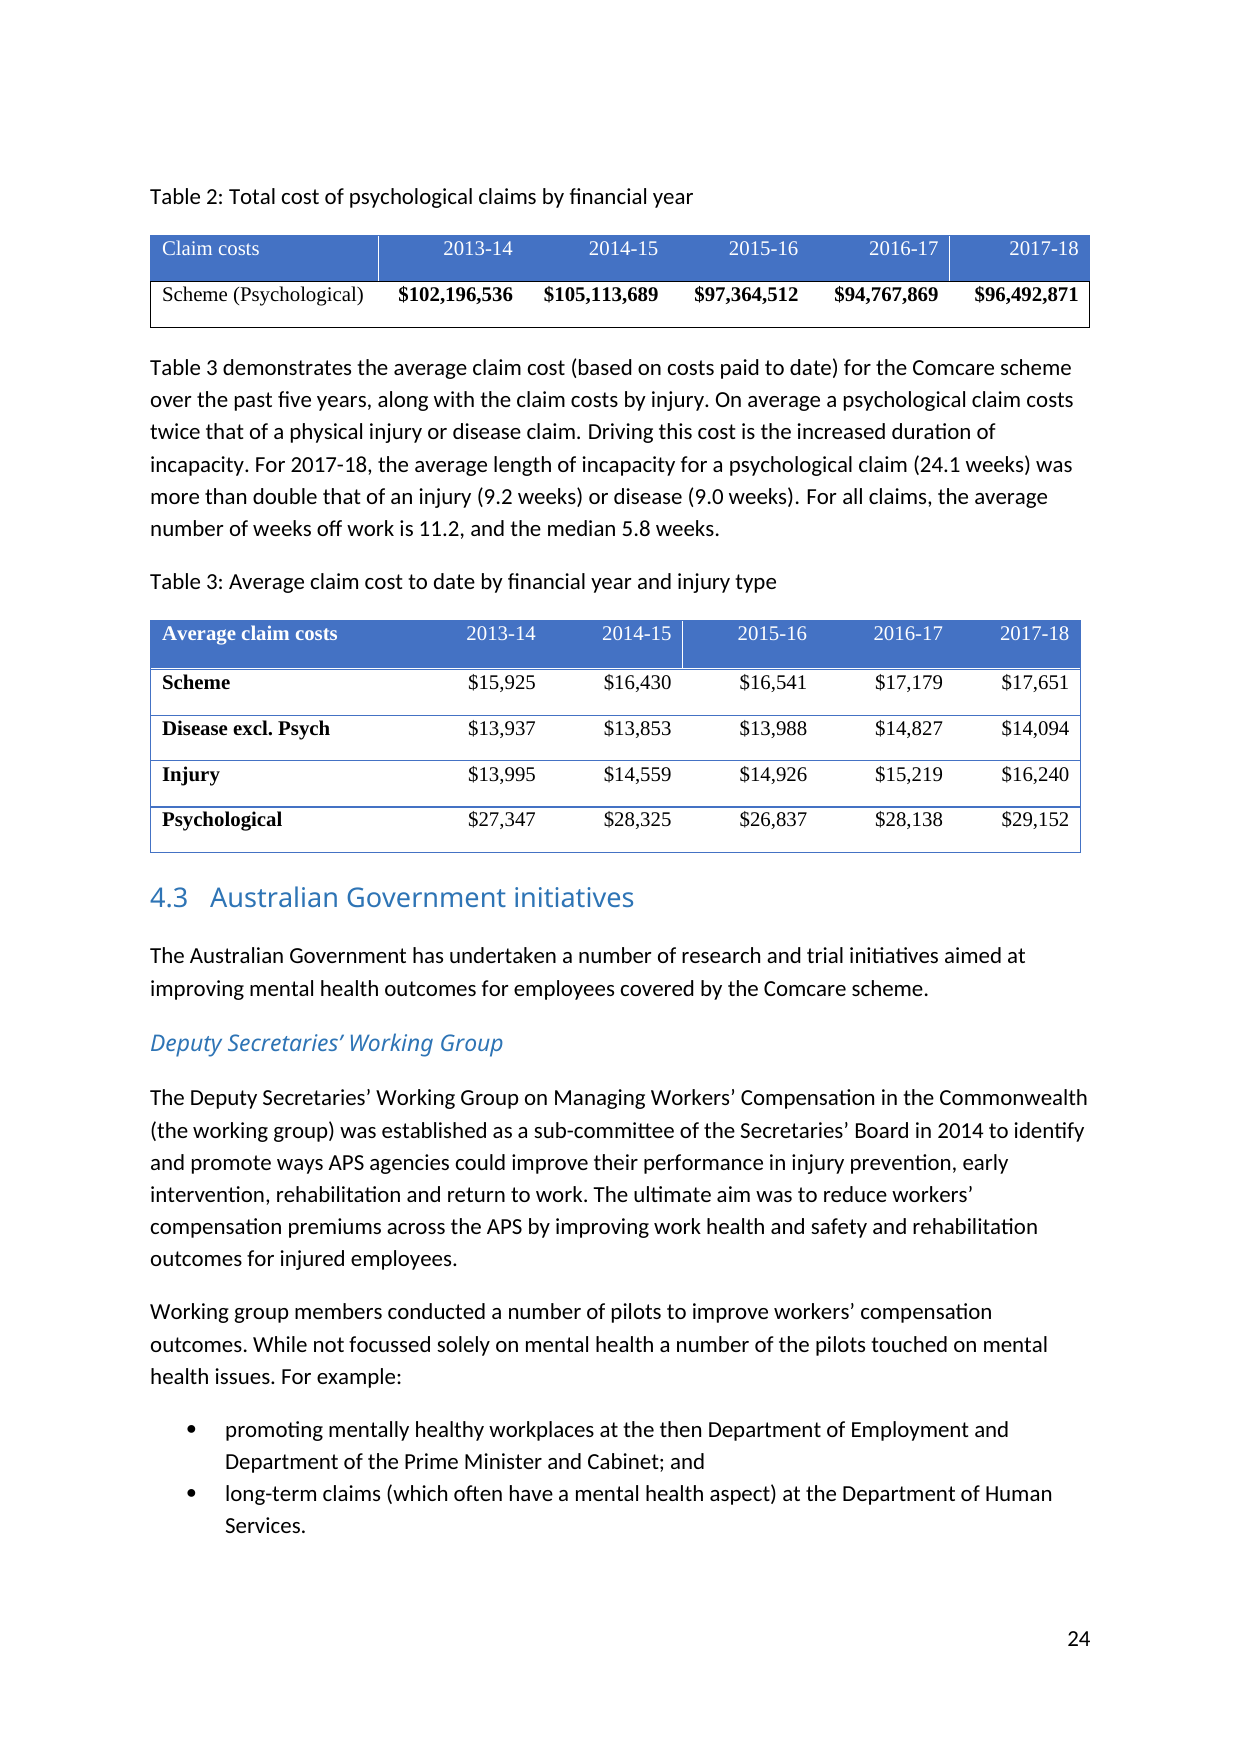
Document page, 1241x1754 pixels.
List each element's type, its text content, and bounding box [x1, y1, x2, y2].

table_cell $14,559 [547, 761, 682, 806]
table_header Claim costs [151, 236, 378, 281]
list promoting mentally healthy workplaces at the then Department of Employment and Department of the Prime Minister and Cabinet; and [187, 1415, 1090, 1475]
text Working group members conducted a number of pilots to improve workers’ compensation outcomes. While not focussed solely on mental health a number of the pilots touched on mental health issues. For example: [150, 1297, 1090, 1390]
table_cell Scheme [151, 670, 411, 714]
table_cell $15,925 [411, 670, 547, 714]
text Table 2: Total cost of psychological claims by financial year [150, 182, 1090, 210]
table_header 2015-16 [683, 621, 818, 668]
table_cell $16,430 [547, 670, 682, 714]
table_cell $27,347 [411, 808, 547, 852]
table_cell $105,113,689 [524, 282, 669, 327]
table_cell $16,240 [954, 761, 1080, 806]
table_cell $17,179 [818, 670, 954, 714]
subtitle Deputy Secretaries’ Working Group [150, 1027, 1090, 1058]
table_header Average claim costs [151, 621, 411, 668]
text The Australian Government has undertaken a number of research and trial initiatives aimed at improving mental health outcomes for employees covered by the Comcare scheme. [150, 942, 1090, 1002]
table_header 2016-17 [809, 236, 949, 281]
table_cell $13,937 [411, 716, 547, 760]
list long-term claims (which often have a mental health aspect) at the Department of Human Services. [187, 1479, 1090, 1539]
table_header 2013-14 [411, 621, 547, 668]
table_cell $94,767,869 [809, 282, 949, 327]
text Table 3 demonstrates the average claim cost (based on costs paid to date) for the Comcare scheme over the past five years, along with the claim costs by injury. On average a psychological claim costs twice that of a physical injury or disease claim. Driving this cost is the increased duration of incapacity. For 2017-18, the average length of incapacity for a psychological claim (24.1 weeks) was more than double that of an injury (9.2 weeks) or disease (9.0 weeks). For all claims, the average number of weeks off work is 11.2, and the median 5.8 weeks. [150, 353, 1090, 542]
table_cell $29,152 [954, 808, 1080, 852]
table_header 2016-17 [818, 621, 954, 668]
text The Deputy Secretaries’ Working Group on Managing Workers’ Compensation in the Commonwealth (the working group) was established as a sub-committee of the Secretaries’ Board in 2014 to identify and promote ways APS agencies could improve their performance in injury prevention, early intervention, rehabilitation and return to work. The ultimate aim was to reduce workers’ compensation premiums across the APS by improving work health and safety and rehabilitation outcomes for injured employees. [150, 1083, 1090, 1272]
table_cell $28,138 [818, 808, 954, 852]
table_cell $96,492,871 [950, 282, 1089, 327]
table_cell $17,651 [954, 670, 1080, 714]
table_header 2014-15 [524, 236, 669, 281]
table_cell $16,541 [683, 670, 818, 714]
table_header 2014-15 [547, 621, 682, 668]
table_cell $26,837 [683, 808, 818, 852]
table_header 2013-14 [379, 236, 524, 281]
table_cell $13,995 [411, 761, 547, 806]
text Table 3: Average claim cost to date by financial year and injury type [150, 567, 1090, 595]
table_cell $97,364,512 [669, 282, 809, 327]
table_header 2017-18 [950, 236, 1089, 281]
table_cell $13,988 [683, 716, 818, 760]
table_cell $14,926 [683, 761, 818, 806]
table_cell $14,827 [818, 716, 954, 760]
table_cell $102,196,536 [379, 282, 524, 327]
table_cell $14,094 [954, 716, 1080, 760]
table_cell $13,853 [547, 716, 682, 760]
table_cell Psychological [151, 808, 411, 852]
table_cell Scheme (Psychological) [151, 282, 378, 327]
table_cell $15,219 [818, 761, 954, 806]
table_cell $28,325 [547, 808, 682, 852]
subtitle Australian Government initiatives [150, 878, 1090, 915]
table_cell Injury [151, 761, 411, 806]
table_cell Disease excl. Psych [151, 716, 411, 760]
table_header 2017-18 [954, 621, 1080, 668]
table_header 2015-16 [669, 236, 809, 281]
